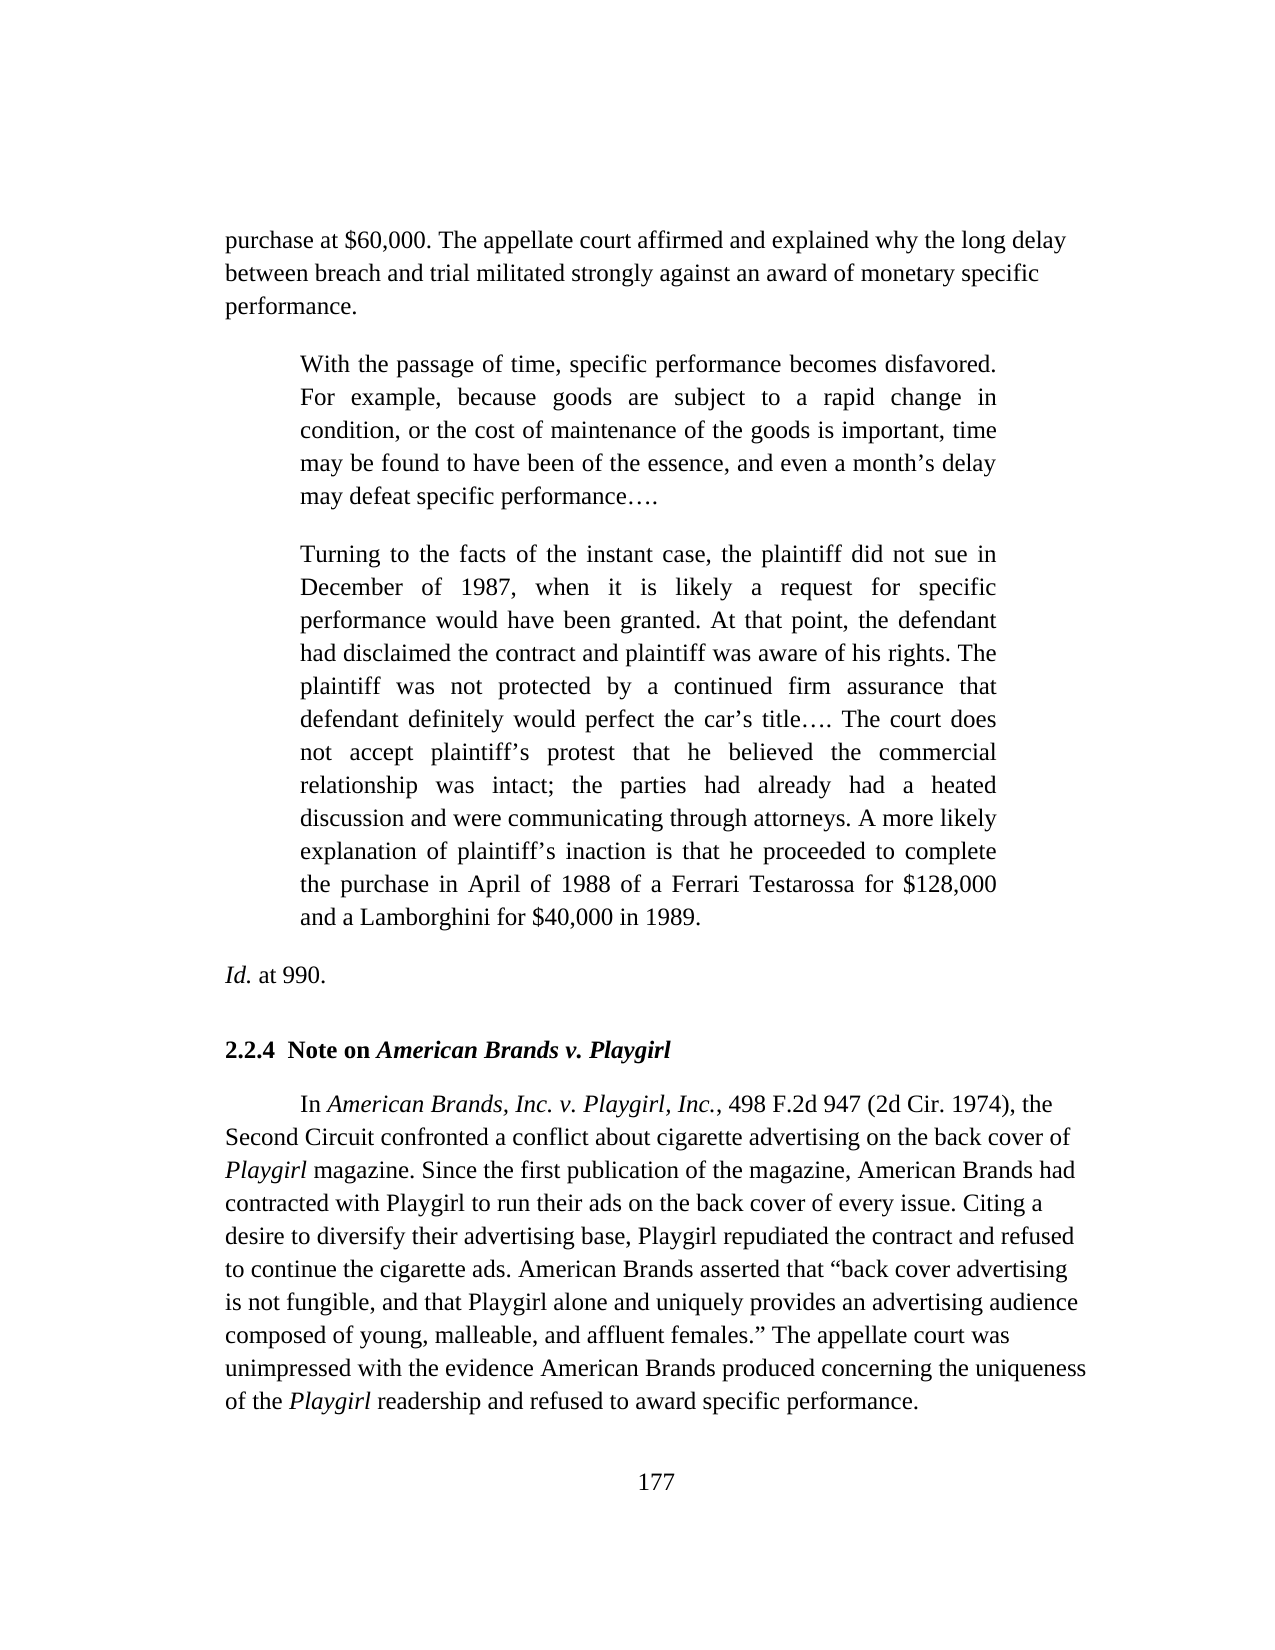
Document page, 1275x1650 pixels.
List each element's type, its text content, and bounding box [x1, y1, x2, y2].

text Id. at 990. [225, 960, 1087, 989]
text Turning to the facts of the instant case, the plaintiff did not sue in December of 1987, when it is likely a request for specific performance would have been granted. At that point, the defendant had disclaimed the contract and plaintiff was aware of his rights. The plaintiff was not protected by a continued firm assurance that defendant definitely would perfect the car’s title…. The court does not accept plaintiff’s protest that he believed the commercial relationship was intact; the parties had already had a heated discussion and were communicating through attorneys. A more likely explanation of plaintiff’s inaction is that he proceeded to complete the purchase in April of 1988 of a Ferrari Testarossa for $128,000 and a Lamborghini for $40,000 in 1989. [300, 539, 997, 931]
text With the passage of time, specific performance becomes disfavored. For example, because goods are subject to a rapid change in condition, or the cost of maintenance of the goods is important, time may be found to have been of the essence, and even a month’s delay may defeat specific performance…. [300, 349, 997, 510]
subtitle 2.2.4 Note on American Brands v. Playgirl [225, 1035, 1087, 1064]
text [225, 225, 1087, 320]
text In American Brands, Inc. v. Playgirl, Inc., 498 F.2d 947 (2d Cir. 1974), the Second Circuit confronted a conflict about cigarette advertising on the back cover of Playgirl magazine. Since the first publication of the magazine, American Brands had contracted with Playgirl to run their ads on the back cover of every issue. Citing a desire to diversify their advertising base, Playgirl repudiated the contract and refused to continue the cigarette ads. American Brands asserted that “back cover advertising is not fungible, and that Playgirl alone and uniquely provides an advertising audience composed of young, malleable, and affluent females.” The appellate court was unimpressed with the evidence American Brands produced concerning the uniqueness of the Playgirl readership and refused to award specific performance. [225, 1089, 1087, 1415]
